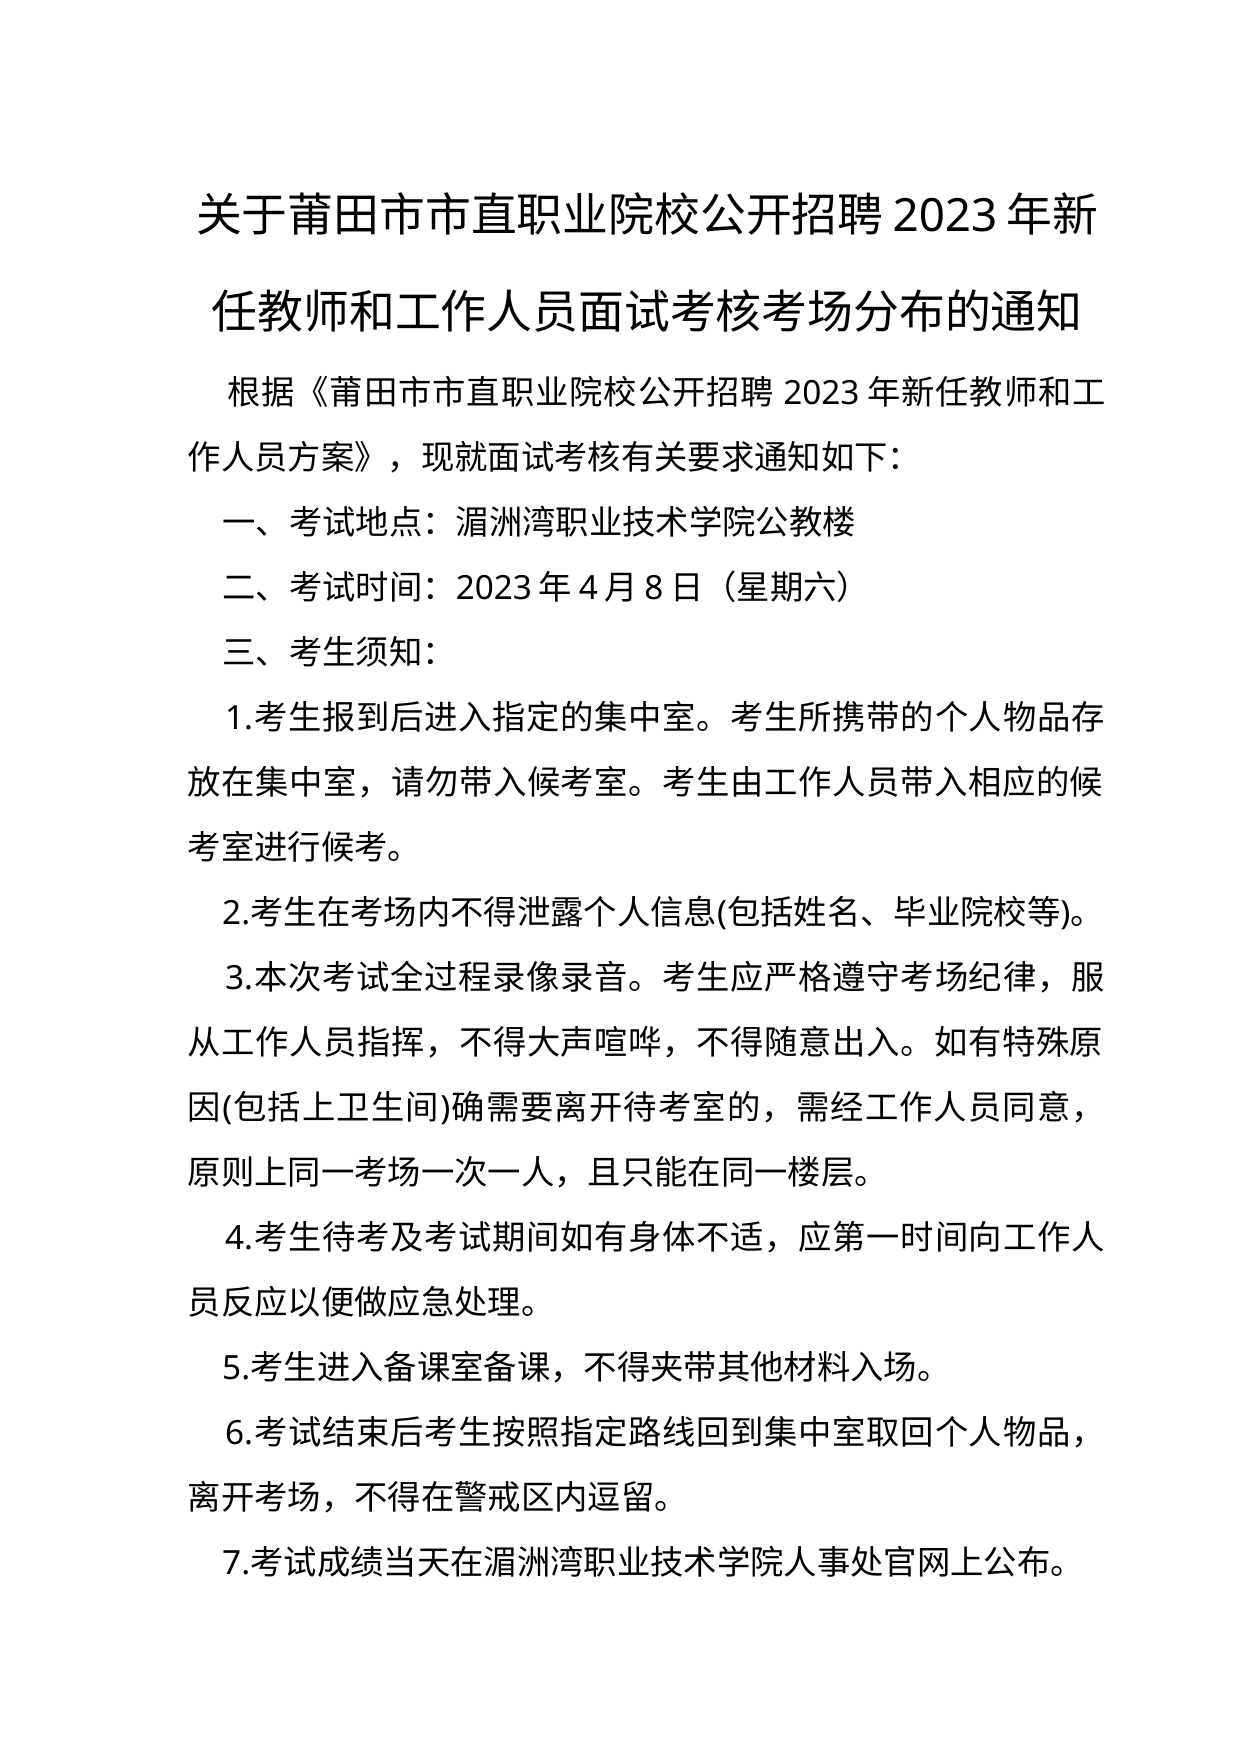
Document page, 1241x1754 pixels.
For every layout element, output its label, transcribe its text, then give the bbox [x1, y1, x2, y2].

text 6.考试结束后考生按照指定路线回到集中室取回个人物品，离开考场，不得在警戒区内逗留。 [187, 1397, 1106, 1527]
text 7.考试成绩当天在湄洲湾职业技术学院人事处官网上公布。 [187, 1527, 1106, 1592]
text 1.考生报到后进入指定的集中室。考生所携带的个人物品存放在集中室，请勿带入候考室。考生由工作人员带入相应的候考室进行候考。 [187, 682, 1106, 877]
text 2.考生在考场内不得泄露个人信息(包括姓名、毕业院校等)。 [187, 877, 1106, 942]
text 根据《莆田市市直职业院校公开招聘2023年新任教师和工作人员方案》，现就面试考核有关要求通知如下： [187, 357, 1106, 487]
text 3.本次考试全过程录像录音。考生应严格遵守考场纪律，服从工作人员指挥，不得大声喧哗，不得随意出入。如有特殊原因(包括上卫生间)确需要离开待考室的，需经工作人员同意，原则上同一考场一次一人，且只能在同一楼层。 [187, 942, 1106, 1202]
text 三、考生须知： [187, 617, 1106, 682]
text 5.考生进入备课室备课，不得夹带其他材料入场。 [187, 1332, 1106, 1397]
text 二、考试时间：2023年4月8日（星期六） [187, 552, 1106, 617]
text 一、考试地点：湄洲湾职业技术学院公教楼 [187, 487, 1106, 552]
text 4.考生待考及考试期间如有身体不适，应第一时间向工作人员反应以便做应急处理。 [187, 1202, 1106, 1332]
text 关于莆田市市直职业院校公开招聘2023年新任教师和工作人员面试考核考场分布的通知 [187, 162, 1106, 357]
